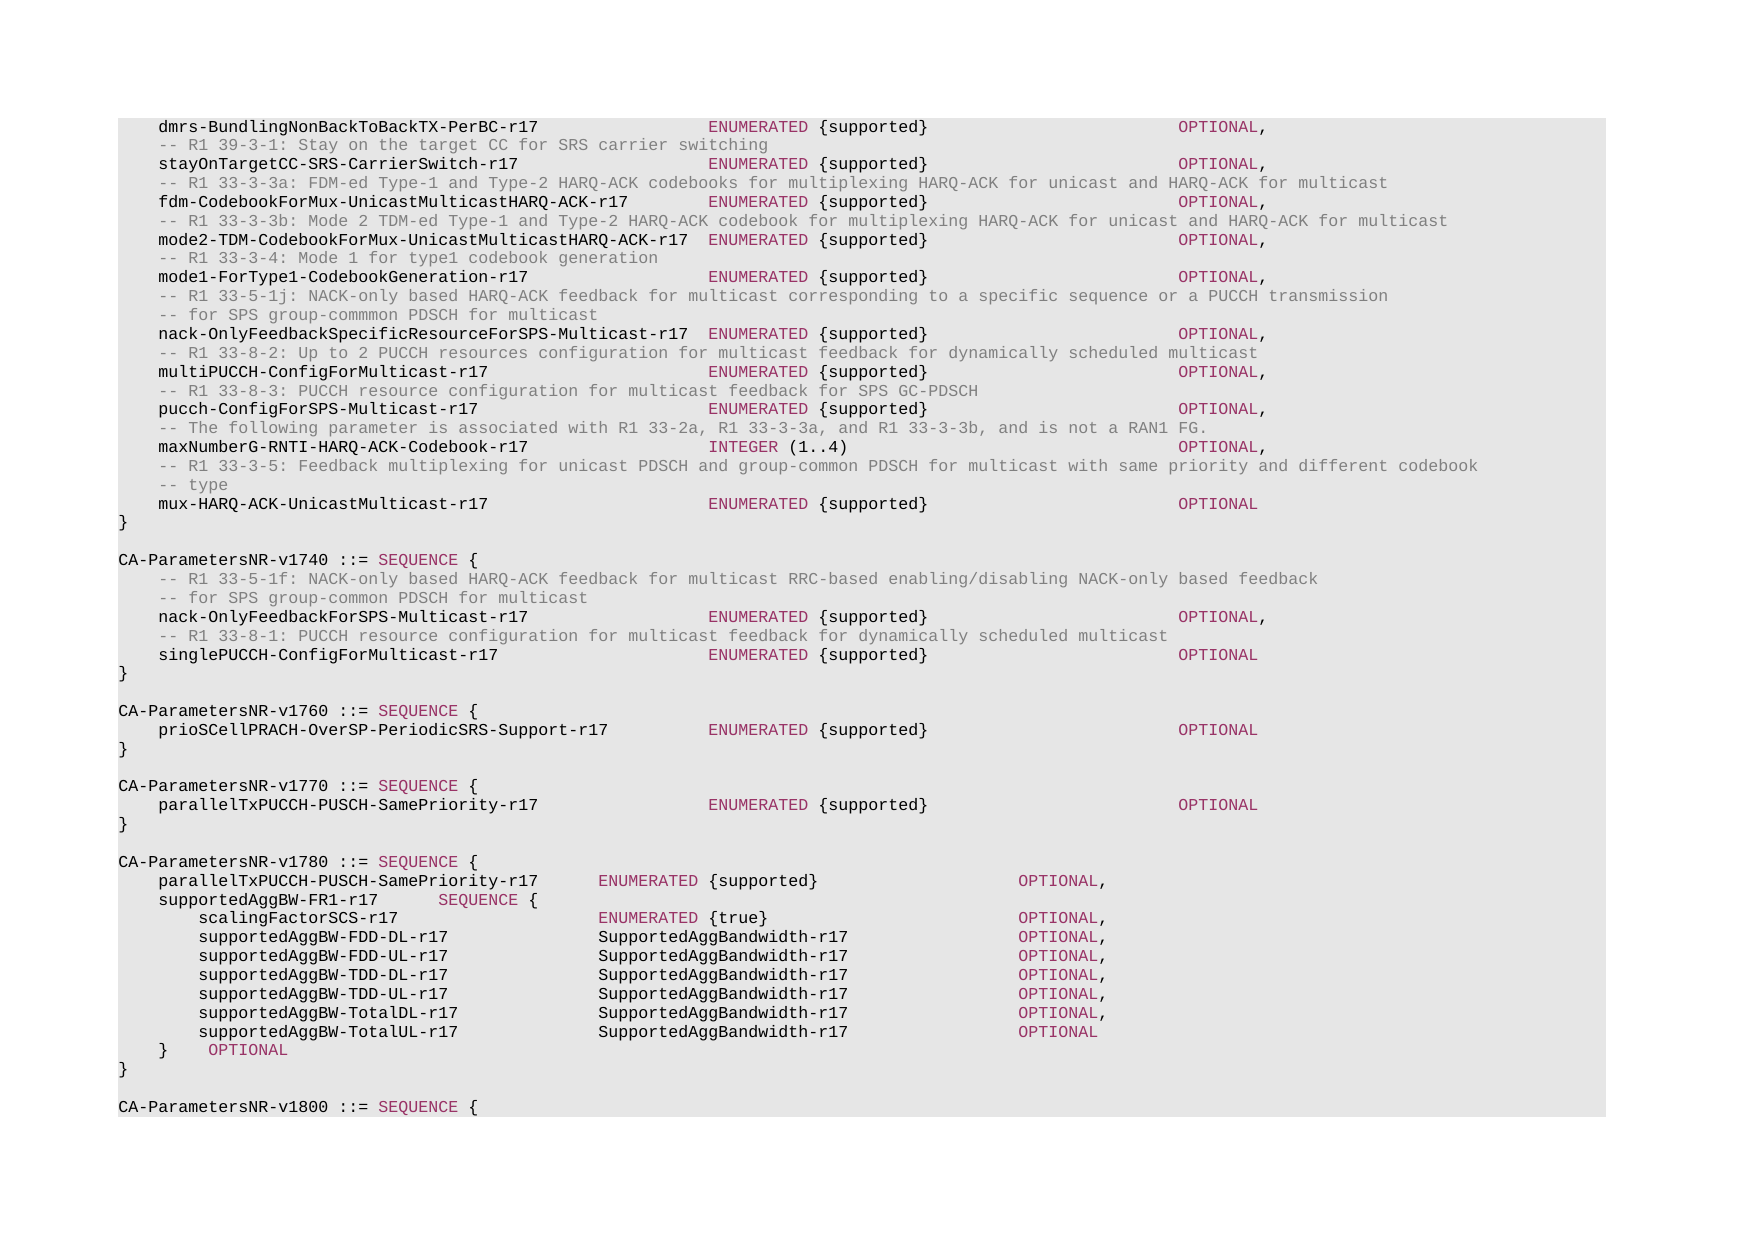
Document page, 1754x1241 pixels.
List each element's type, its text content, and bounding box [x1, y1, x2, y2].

text multiPUCCH-ConfigForMulticast-r17 ENUMERATED {supported} OPTIONAL, [118, 363, 1606, 382]
text -- R1 33-5-1j: NACK-only based HARQ-ACK feedback for multicast corresponding to a specific sequence or a PUCCH transmission [118, 288, 1606, 307]
text -- R1 33-3-3b: Mode 2 TDM-ed Type-1 and Type-2 HARQ-ACK codebook for multiplexing HARQ-ACK for unicast and HARQ-ACK for multicast [118, 212, 1606, 231]
text stayOnTargetCC-SRS-CarrierSwitch-r17 ENUMERATED {supported} OPTIONAL, [118, 156, 1606, 175]
text -- type [118, 476, 1606, 495]
text fdm-CodebookForMux-UnicastMulticastHARQ-ACK-r17 ENUMERATED {supported} OPTIONAL, [118, 193, 1606, 212]
text -- R1 33-3-5: Feedback multiplexing for unicast PDSCH and group-common PDSCH for multicast with same priority and different codebook [118, 457, 1606, 476]
text -- The following parameter is associated with R1 33-2a, R1 33-3-3a, and R1 33-3-3b, and is not a RAN1 FG. [118, 420, 1606, 439]
text CA-ParametersNR-v1780 ::= SEQUENCE { [118, 853, 1606, 872]
text -- for SPS group-common PDSCH for multicast [118, 589, 1606, 608]
text supportedAggBW-TDD-UL-r17 SupportedAggBandwidth-r17 OPTIONAL, [118, 985, 1606, 1004]
text supportedAggBW-TDD-DL-r17 SupportedAggBandwidth-r17 OPTIONAL, [118, 967, 1606, 985]
text -- R1 33-8-1: PUCCH resource configuration for multicast feedback for dynamically scheduled multicast [118, 627, 1606, 646]
text CA-ParametersNR-v1770 ::= SEQUENCE { [118, 778, 1606, 797]
text maxNumberG-RNTI-HARQ-ACK-Codebook-r17 INTEGER (1..4) OPTIONAL, [118, 439, 1606, 457]
text -- R1 39-3-1: Stay on the target CC for SRS carrier switching [118, 137, 1606, 156]
text supportedAggBW-TotalUL-r17 SupportedAggBandwidth-r17 OPTIONAL [118, 1023, 1606, 1042]
text dmrs-BundlingNonBackToBackTX-PerBC-r17 ENUMERATED {supported} OPTIONAL, [118, 118, 1606, 137]
text } [118, 665, 1606, 684]
text nack-OnlyFeedbackSpecificResourceForSPS-Multicast-r17 ENUMERATED {supported} OPTIONAL, [118, 326, 1606, 344]
text supportedAggBW-FDD-UL-r17 SupportedAggBandwidth-r17 OPTIONAL, [118, 948, 1606, 967]
text -- R1 33-5-1f: NACK-only based HARQ-ACK feedback for multicast RRC-based enabling/disabling NACK-only based feedback [118, 571, 1606, 589]
text -- R1 33-3-4: Mode 1 for type1 codebook generation [118, 250, 1606, 269]
text CA-ParametersNR-v1740 ::= SEQUENCE { [118, 552, 1606, 571]
text -- for SPS group-commmon PDSCH for multicast [118, 307, 1606, 326]
text parallelTxPUCCH-PUSCH-SamePriority-r17 ENUMERATED {supported} OPTIONAL, [118, 872, 1606, 891]
text parallelTxPUCCH-PUSCH-SamePriority-r17 ENUMERATED {supported} OPTIONAL [118, 797, 1606, 816]
text CA-ParametersNR-v1800 ::= SEQUENCE { [118, 1098, 1606, 1117]
text } [118, 740, 1606, 759]
text mode1-ForType1-CodebookGeneration-r17 ENUMERATED {supported} OPTIONAL, [118, 269, 1606, 288]
text supportedAggBW-FR1-r17 SEQUENCE { [118, 891, 1606, 910]
text pucch-ConfigForSPS-Multicast-r17 ENUMERATED {supported} OPTIONAL, [118, 401, 1606, 420]
text supportedAggBW-FDD-DL-r17 SupportedAggBandwidth-r17 OPTIONAL, [118, 929, 1606, 948]
text mux-HARQ-ACK-UnicastMulticast-r17 ENUMERATED {supported} OPTIONAL [118, 495, 1606, 514]
text singlePUCCH-ConfigForMulticast-r17 ENUMERATED {supported} OPTIONAL [118, 646, 1606, 665]
text nack-OnlyFeedbackForSPS-Multicast-r17 ENUMERATED {supported} OPTIONAL, [118, 608, 1606, 627]
text mode2-TDM-CodebookForMux-UnicastMulticastHARQ-ACK-r17 ENUMERATED {supported} OPTIONAL, [118, 231, 1606, 250]
text prioSCellPRACH-OverSP-PeriodicSRS-Support-r17 ENUMERATED {supported} OPTIONAL [118, 721, 1606, 740]
text -- R1 33-8-3: PUCCH resource configuration for multicast feedback for SPS GC-PDSCH [118, 382, 1606, 401]
text CA-ParametersNR-v1760 ::= SEQUENCE { [118, 703, 1606, 721]
text supportedAggBW-TotalDL-r17 SupportedAggBandwidth-r17 OPTIONAL, [118, 1004, 1606, 1023]
text } [118, 514, 1606, 533]
text } [118, 1061, 1606, 1080]
text } OPTIONAL [118, 1042, 1606, 1061]
text -- R1 33-8-2: Up to 2 PUCCH resources configuration for multicast feedback for dynamically scheduled multicast [118, 344, 1606, 363]
text } [118, 816, 1606, 834]
text scalingFactorSCS-r17 ENUMERATED {true} OPTIONAL, [118, 910, 1606, 929]
text -- R1 33-3-3a: FDM-ed Type-1 and Type-2 HARQ-ACK codebooks for multiplexing HARQ-ACK for unicast and HARQ-ACK for multicast [118, 175, 1606, 193]
